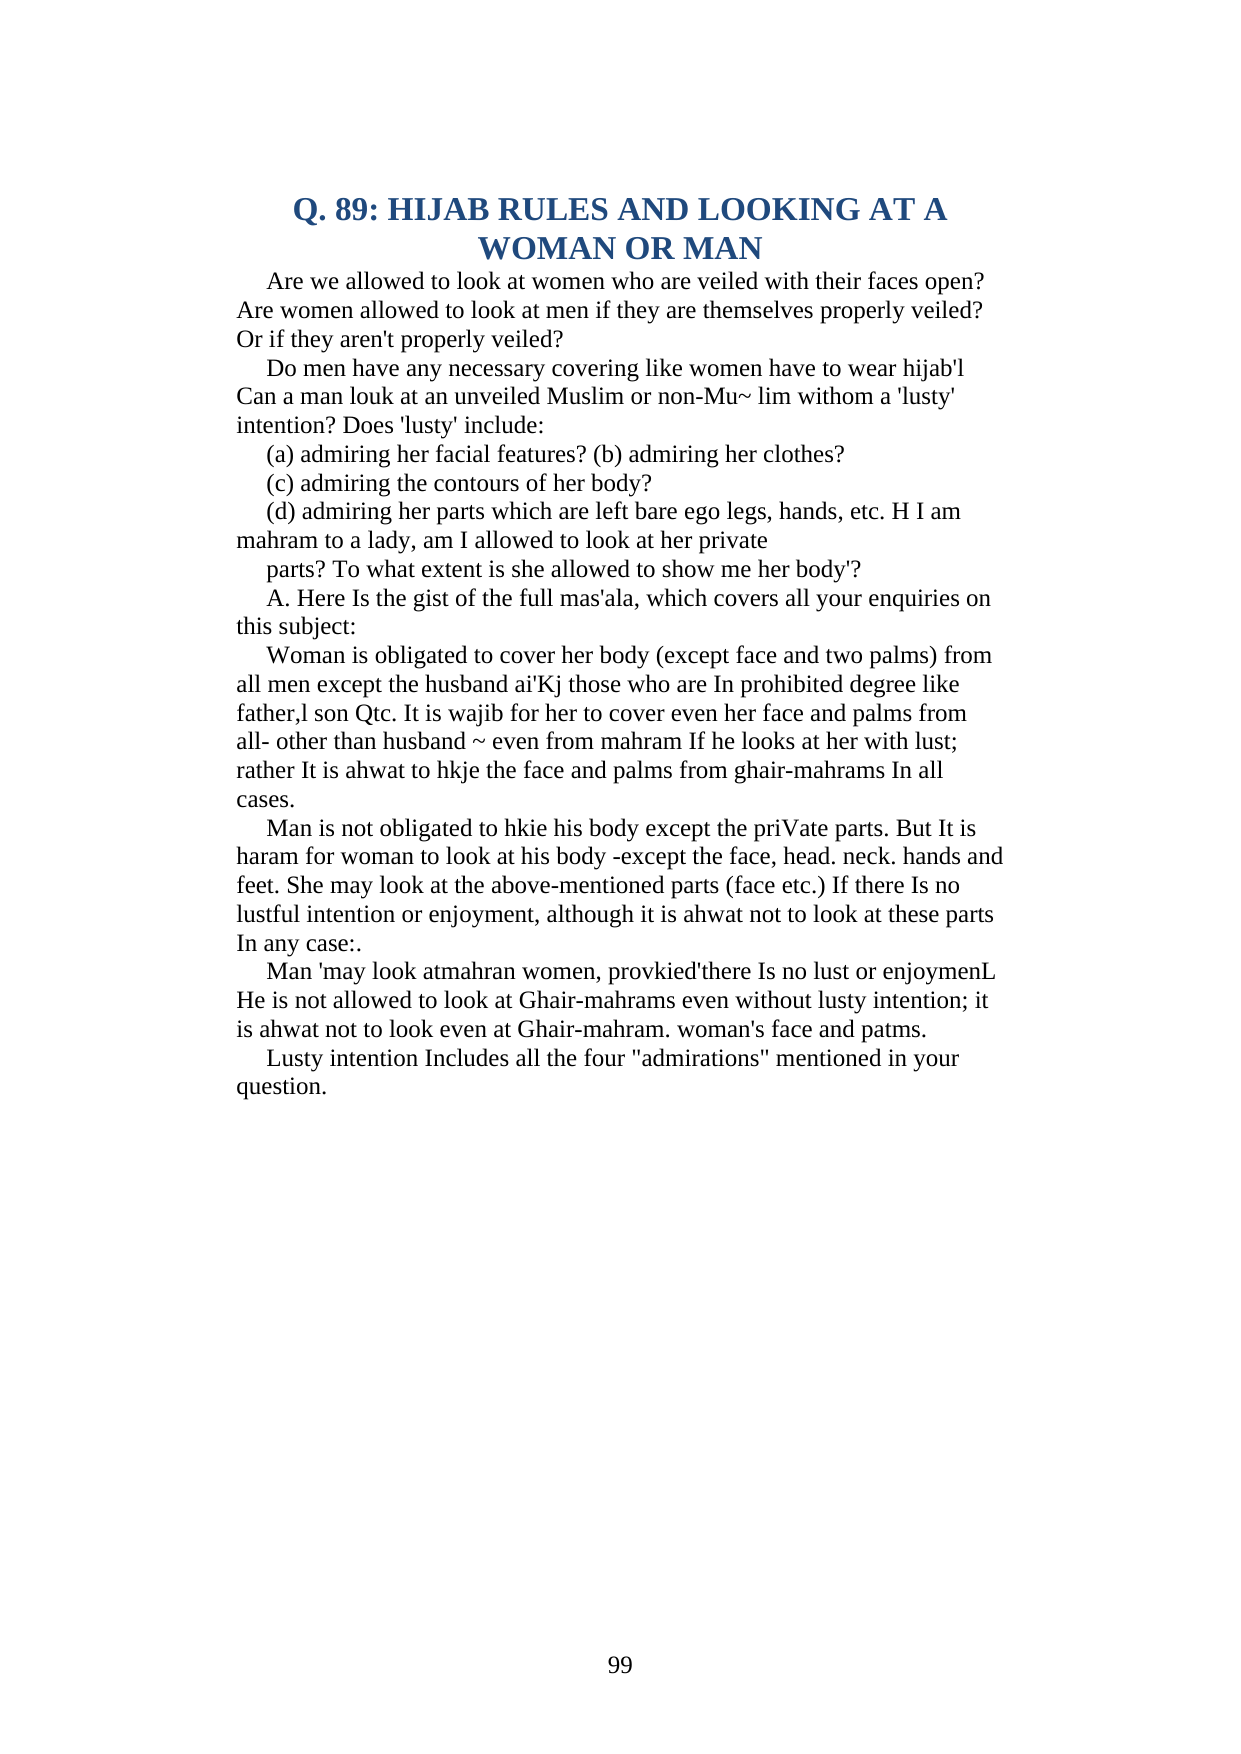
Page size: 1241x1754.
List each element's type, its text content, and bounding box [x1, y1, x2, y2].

text Man is not obligated to hkie his body except the priVate parts. But It is haram for woman to look at his body -except the face, head. neck. hands and feet. She may look at the above-mentioned parts (face etc.) If there Is no lustful intention or enjoyment, although it is ahwat not to look at these parts In any case:. [236, 813, 1004, 956]
text A. Here Is the gist of the full mas'ala, which covers all your enquiries on this subject: [236, 583, 1004, 640]
text Woman is obligated to cover her body (except face and two palms) from all men except the husband ai'Kj those who are In prohibited degree like father,l son Qtc. It is wajib for her to cover even her face and palms from all- other than husband ~ even from mahram If he looks at her with lust; rather It is ahwat to hkje the face and palms from ghair-mahrams In all cases. [236, 640, 1004, 813]
text Are we allowed to look at women who are veiled with their faces open? Are women allowed to look at men if they are themselves properly veiled? Or if they aren't properly veiled? [236, 266, 1004, 353]
text (c) admiring the contours of her body? [236, 468, 1004, 496]
subtitle Q. 89: HIJAB RULES AND LOOKING AT A WOMAN OR MAN [236, 190, 1004, 266]
text (d) admiring her parts which are left bare ego legs, hands, etc. H I am mahram to a lady, am I allowed to look at her private [236, 496, 1004, 554]
text parts? To what extent is she allowed to show me her body'? [236, 554, 1004, 583]
text Man 'may look atmahran women, provkied'there Is no lust or enjoymenL He is not allowed to look at Ghair-mahrams even without lusty intention; it is ahwat not to look even at Ghair-mahram. woman's face and patms. [236, 956, 1004, 1043]
text Do men have any necessary covering like women have to wear hijab'l Can a man louk at an unveiled Muslim or non-Mu~ lim withom a 'lusty' intention? Does 'lusty' include: [236, 353, 1004, 439]
text (a) admiring her facial features? (b) admiring her clothes? [236, 439, 1004, 468]
text Lusty intention Includes all the four "admirations" mentioned in your question. [236, 1043, 1004, 1100]
